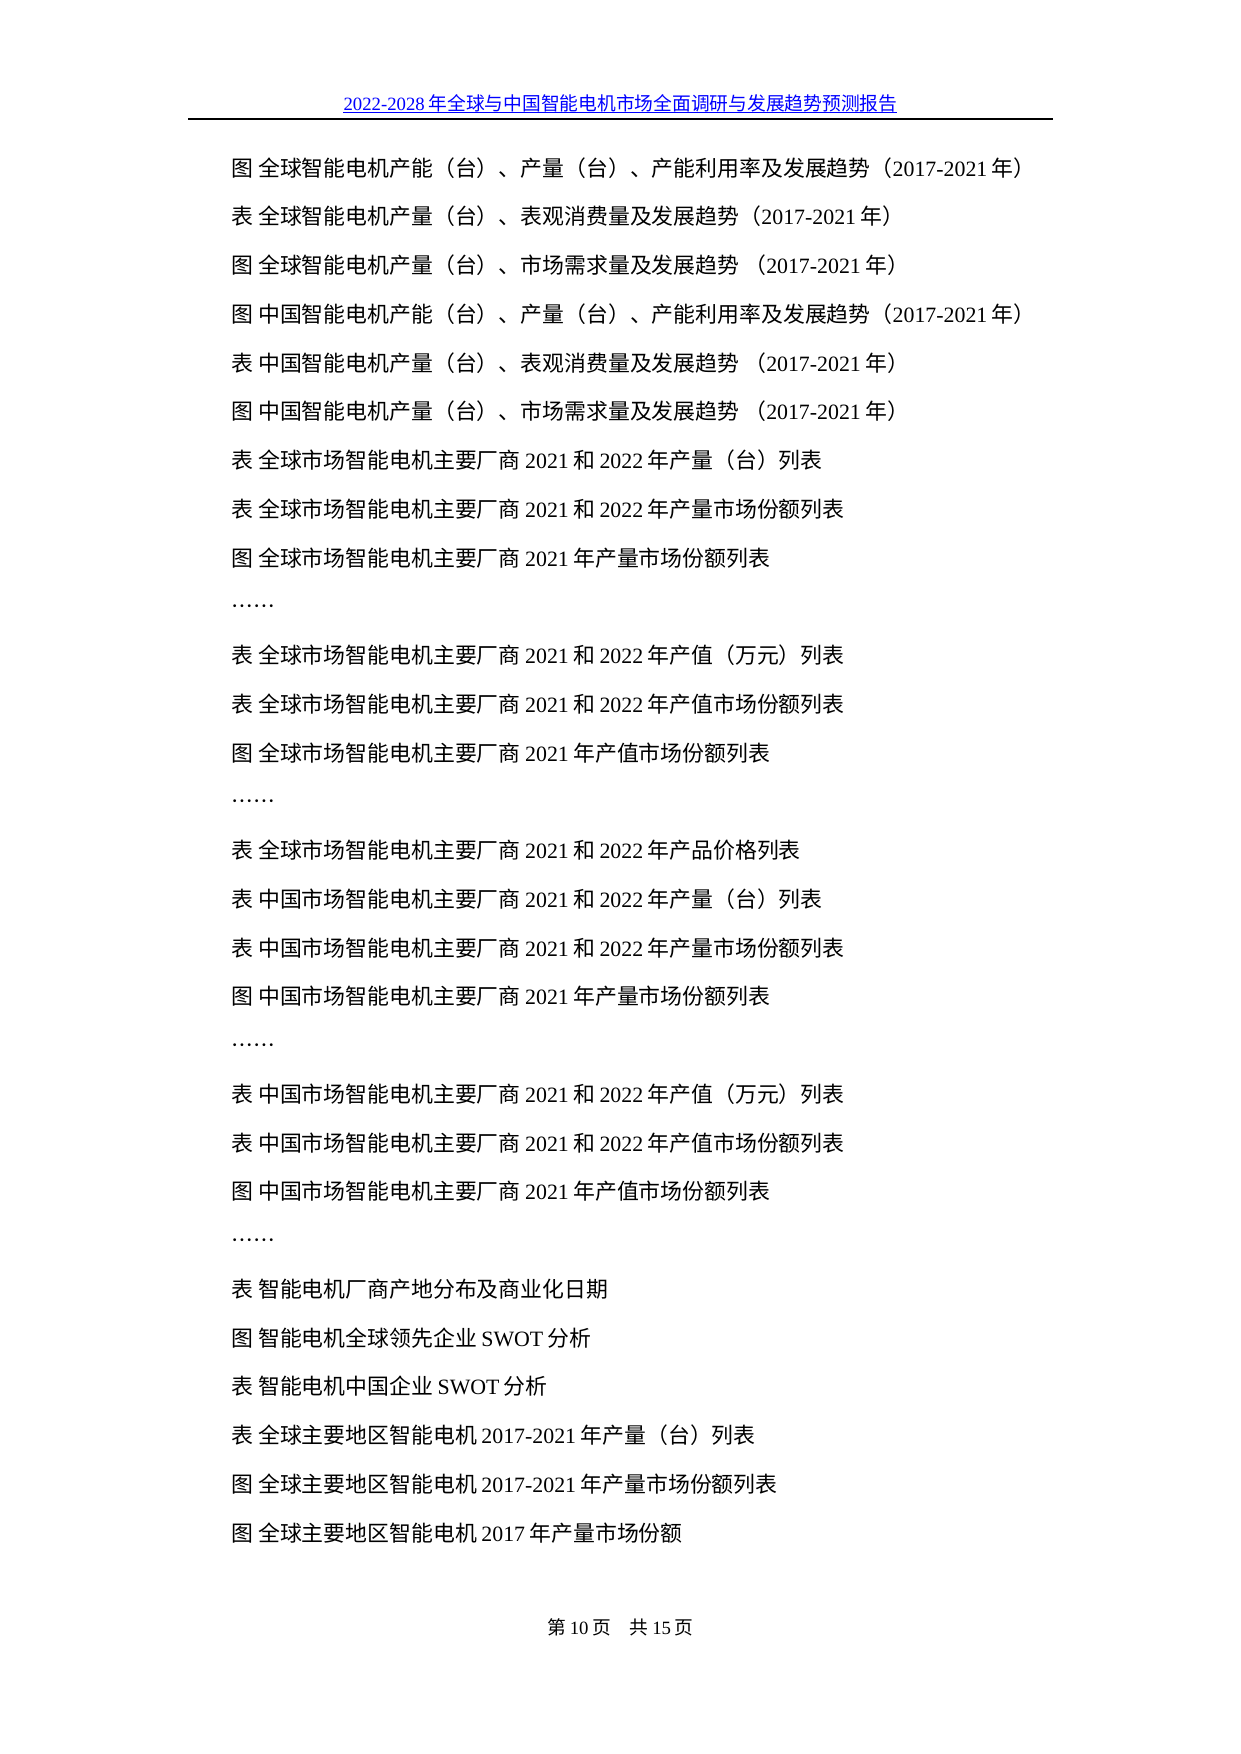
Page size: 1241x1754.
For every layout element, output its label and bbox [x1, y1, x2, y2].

text [187, 150, 1053, 1548]
